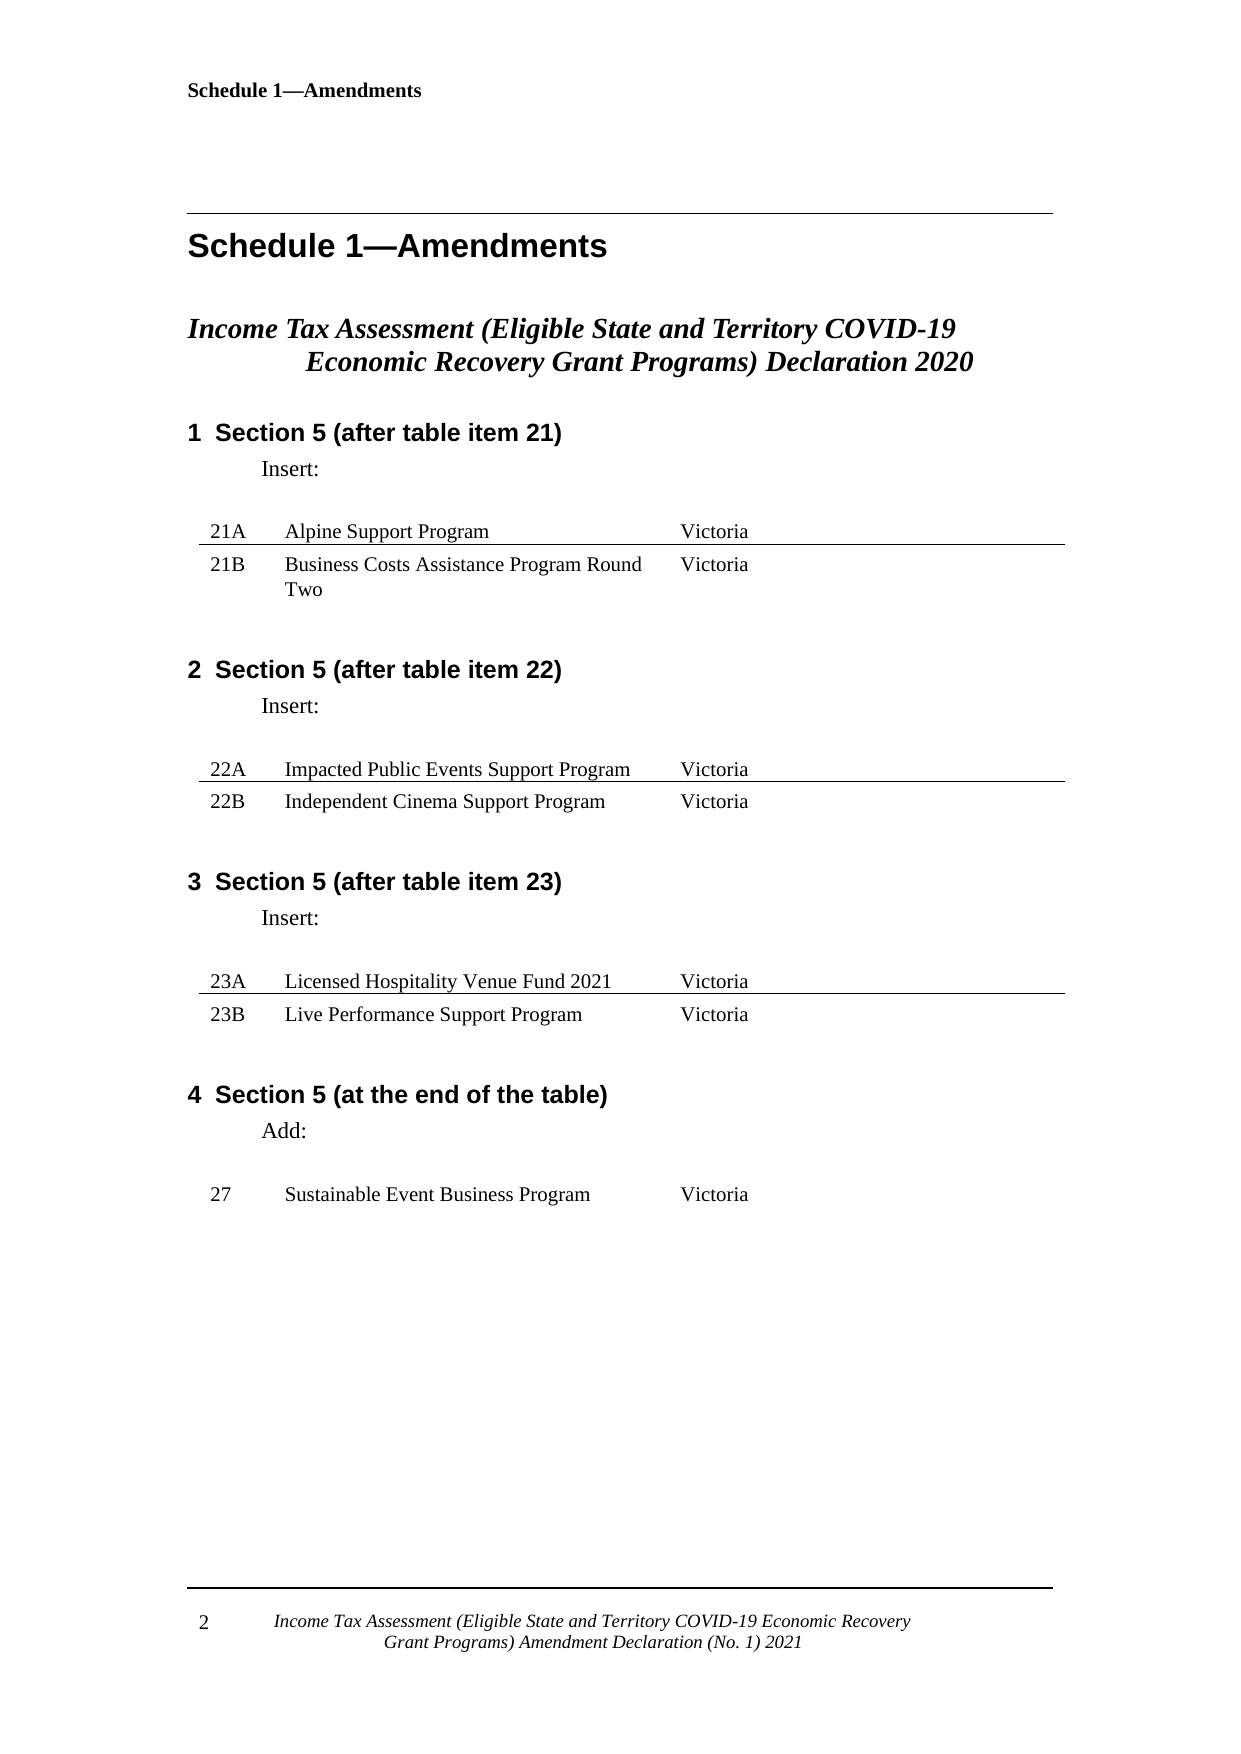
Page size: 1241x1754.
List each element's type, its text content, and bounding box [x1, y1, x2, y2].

text 3 Section 5 (after table item 23) [187, 867, 1053, 896]
table_cell Victoria [669, 994, 1065, 1026]
table_header 22A [199, 750, 273, 781]
table_cell 22B [199, 782, 273, 813]
text Income Tax Assessment (Eligible State and Territory COVID-19 Economic Recovery Grant Programs) Declaration 2020 [187, 311, 1053, 378]
text 2 Section 5 (after table item 22) [187, 655, 1053, 684]
table_cell Victoria [669, 782, 1065, 813]
table_header Impacted Public Events Support Program [273, 750, 669, 781]
table_cell Live Performance Support Program [273, 994, 669, 1026]
text Schedule 1—Amendments [187, 227, 1053, 265]
table_header Sustainable Event Business Program [273, 1174, 669, 1206]
table_header 27 [199, 1174, 273, 1206]
table_cell 23B [199, 994, 273, 1026]
table_cell 21B [199, 545, 273, 601]
text Insert: [261, 454, 1053, 481]
table_cell Victoria [669, 545, 1065, 601]
table_header 23A [199, 962, 273, 993]
text Insert: [261, 692, 1053, 718]
text 1 Section 5 (after table item 21) [187, 417, 1053, 446]
table_cell Independent Cinema Support Program [273, 782, 669, 813]
text Add: [261, 1117, 1053, 1143]
table_cell Business Costs Assistance Program Round Two [273, 545, 669, 601]
table_header Victoria [669, 962, 1065, 993]
table_header Victoria [669, 1174, 1065, 1206]
text 4 Section 5 (at the end of the table) [187, 1080, 1053, 1108]
table_header Victoria [669, 512, 1065, 543]
table_header Alpine Support Program [273, 512, 669, 543]
table_header 21A [199, 512, 273, 543]
table_header Licensed Hospitality Venue Fund 2021 [273, 962, 669, 993]
table_header Victoria [669, 750, 1065, 781]
text Insert: [261, 904, 1053, 931]
